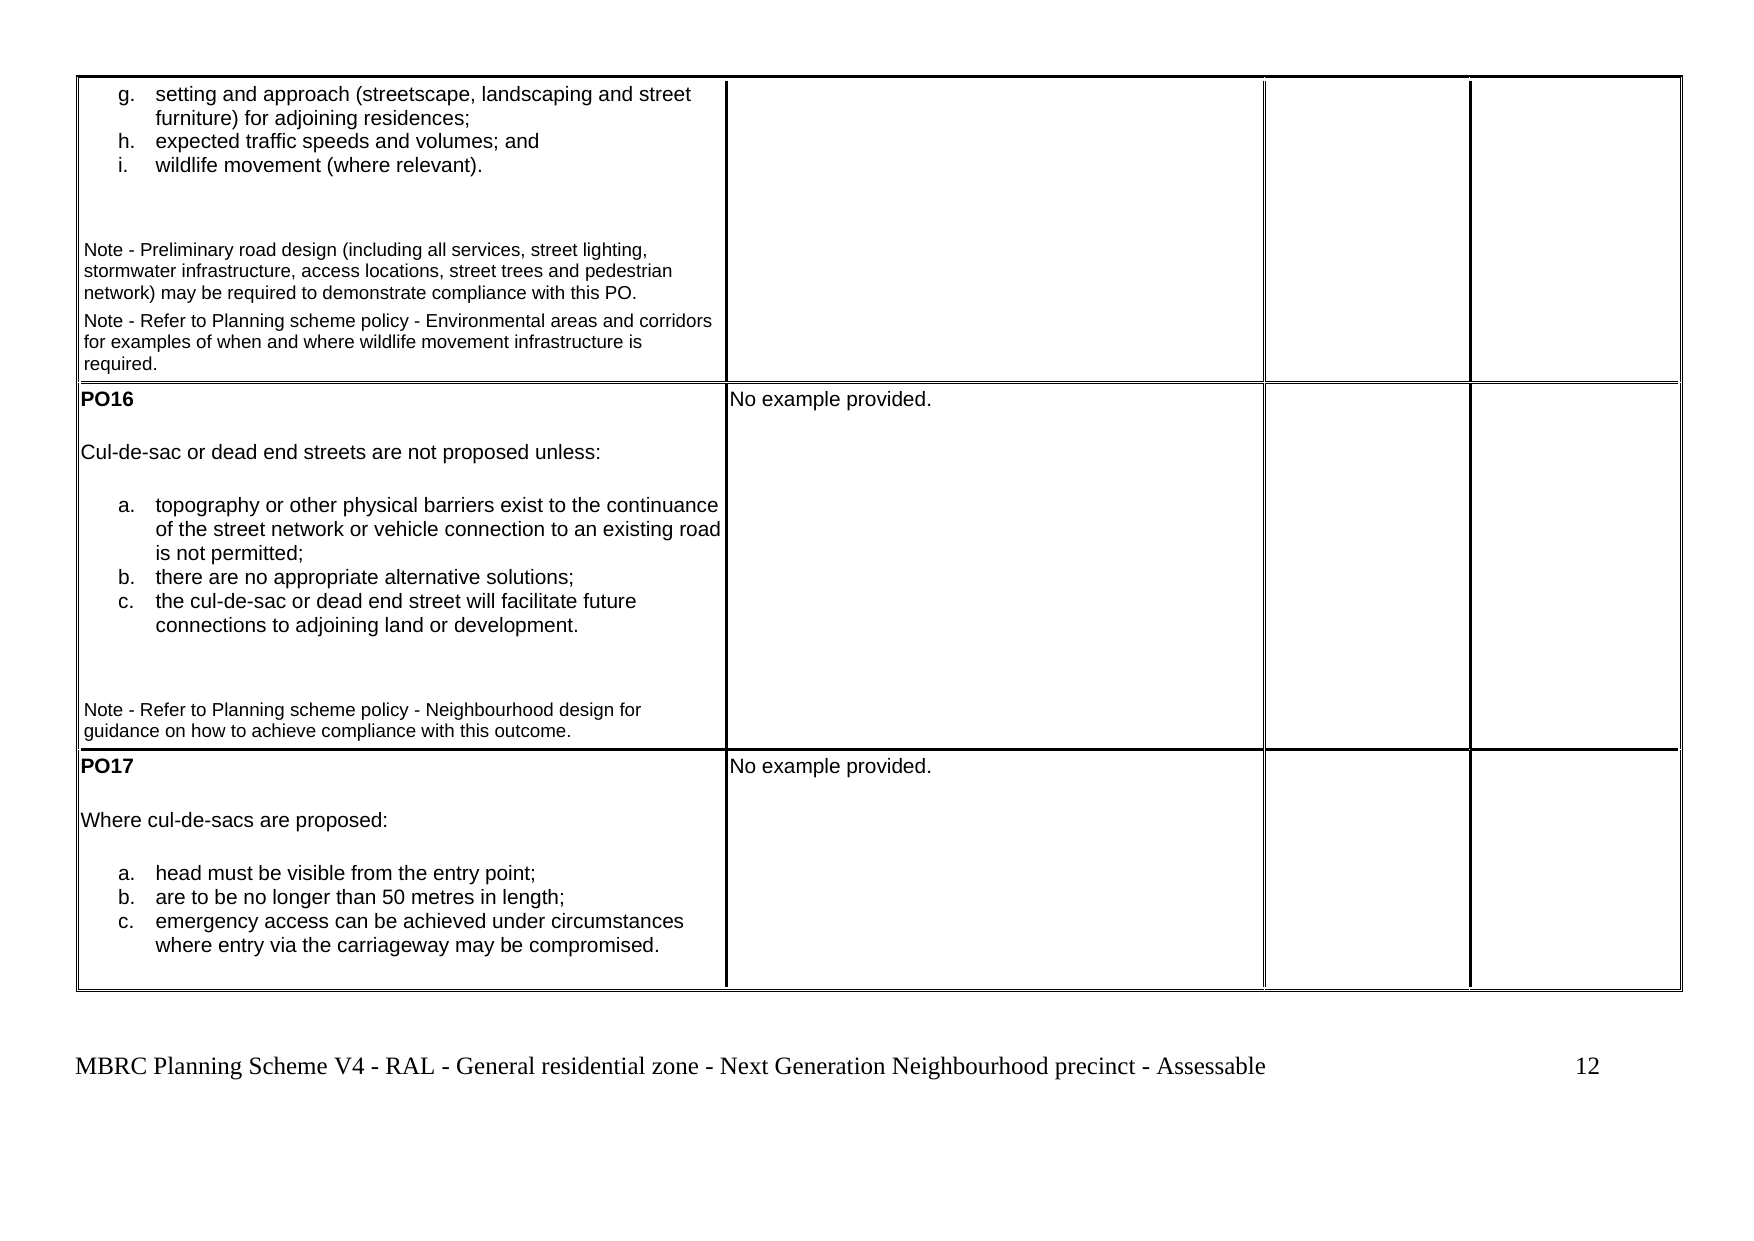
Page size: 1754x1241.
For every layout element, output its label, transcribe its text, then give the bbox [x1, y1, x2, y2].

table_cell [1265, 77, 1470, 381]
table_cell [1470, 748, 1681, 989]
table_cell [726, 78, 1265, 381]
table_cell [1470, 381, 1681, 748]
table_cell PO16 Cul-de-sac or dead end streets are not proposed unless: topography or other physical barriers exist to the continuance of the street network or vehicle connection to an existing road is not permitted; there are no appropriate alternative solutions; the cul-de-sac or dead end street will facilitate future connections to adjoining land or development. [77, 381, 726, 748]
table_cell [79, 78, 726, 381]
table_cell [1266, 384, 1469, 748]
table_cell No example provided. [728, 384, 1263, 748]
table_cell PO17 Where cul-de-sacs are proposed: head must be visible from the entry point; are to be no longer than 50 metres in length; emergency access can be achieved under circumstances where entry via the carriageway may be compromised. [77, 748, 726, 989]
table_cell [1265, 751, 1470, 989]
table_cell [726, 751, 1265, 989]
table_cell [1470, 78, 1680, 381]
